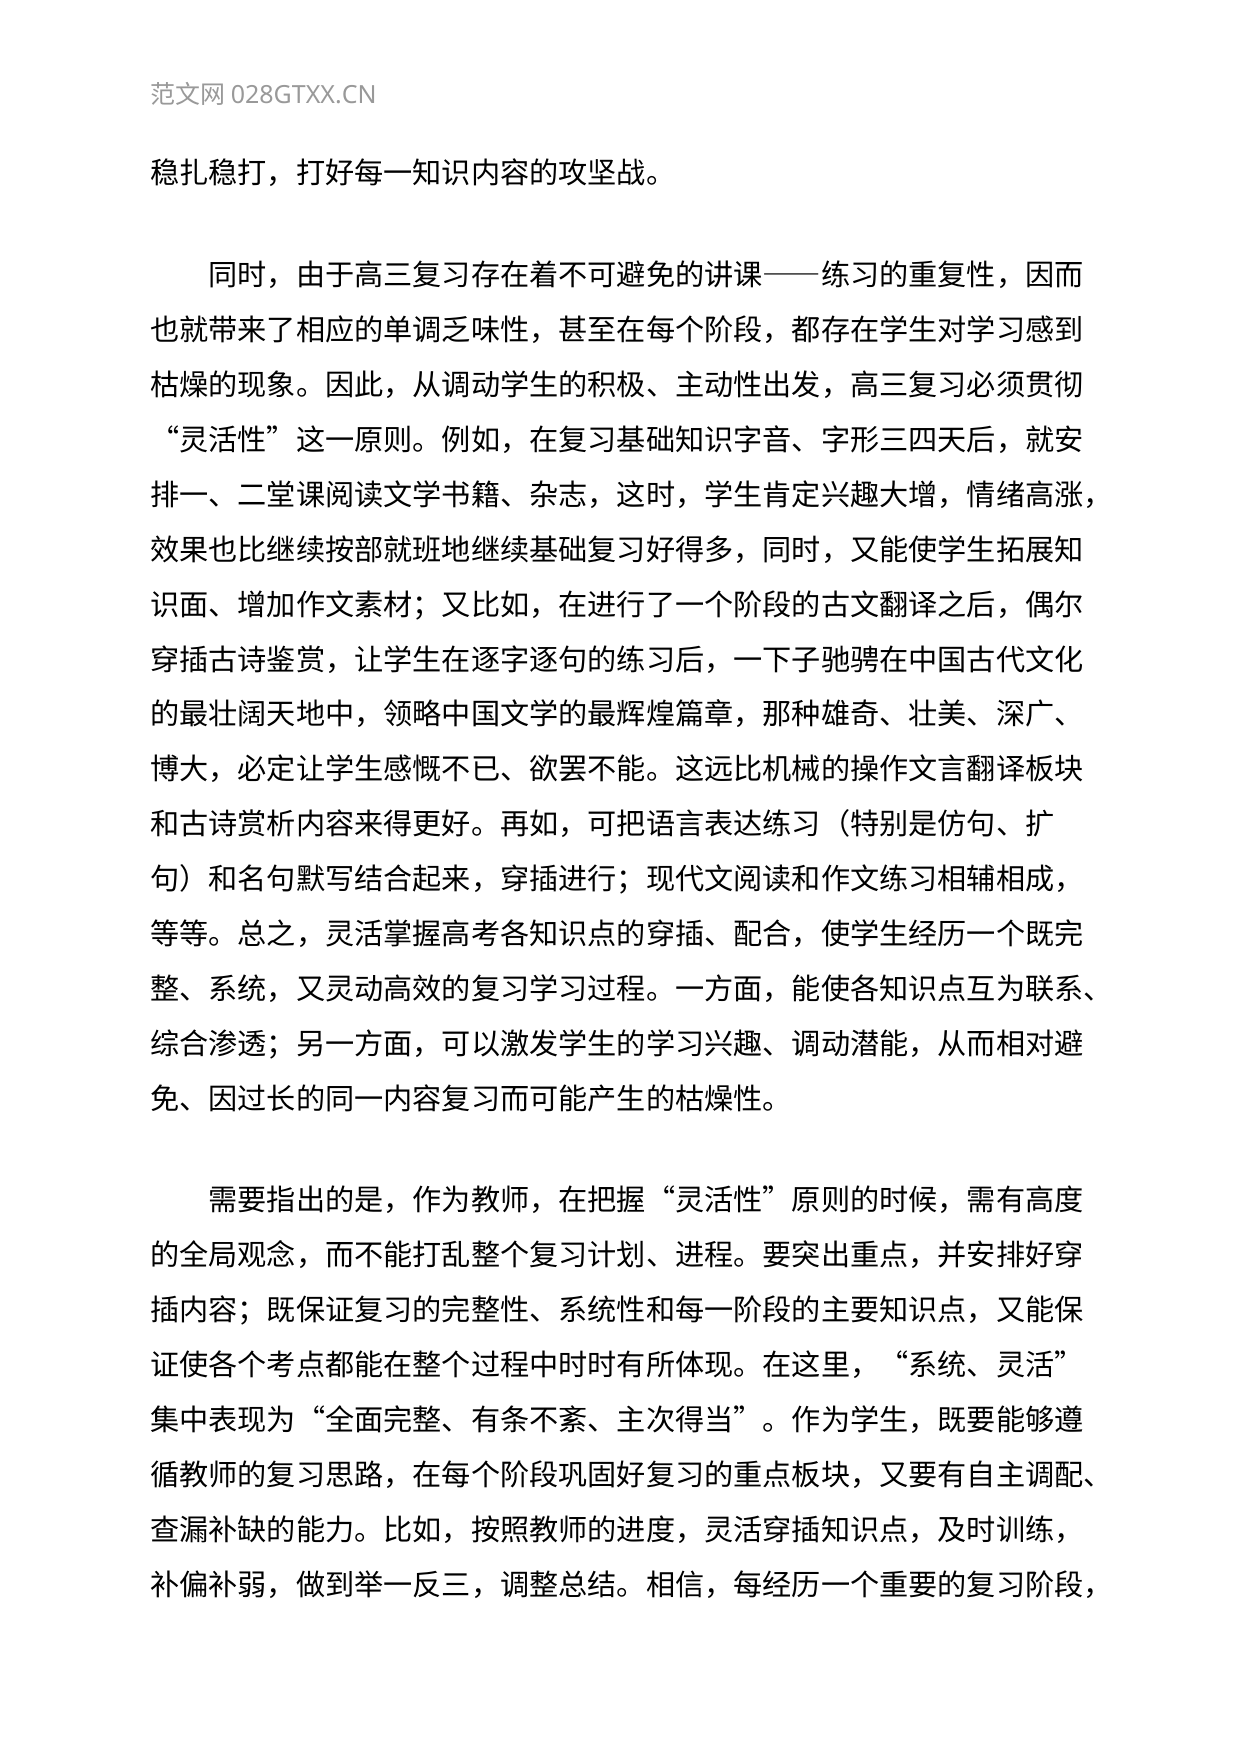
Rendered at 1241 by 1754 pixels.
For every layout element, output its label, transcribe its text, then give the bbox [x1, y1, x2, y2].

text 同时，由于高三复习存在着不可避免的讲课――练习的重复性，因而也就带来了相应的单调乏味性，甚至在每个阶段，都存在学生对学习感到枯燥的现象。因此，从调动学生的积极、主动性出发，高三复习必须贯彻“灵活性”这一原则。例如，在复习基础知识字音、字形三四天后，就安排一、二堂课阅读文学书籍、杂志，这时，学生肯定兴趣大增，情绪高涨，效果也比继续按部就班地继续基础复习好得多，同时，又能使学生拓展知识面、增加作文素材；又比如，在进行了一个阶段的古文翻译之后，偶尔穿插古诗鉴赏，让学生在逐字逐句的练习后，一下子驰骋在中国古代文化的最壮阔天地中，领略中国文学的最辉煌篇章，那种雄奇、壮美、深广、博大，必定让学生感慨不已、欲罢不能。这远比机械的操作文言翻译板块和古诗赏析内容来得更好。再如，可把语言表达练习（特别是仿句、扩句）和名句默写结合起来，穿插进行；现代文阅读和作文练习相辅相成，等等。总之，灵活掌握高考各知识点的穿插、配合，使学生经历一个既完整、系统，又灵动高效的复习学习过程。一方面，能使各知识点互为联系、综合渗透；另一方面，可以激发学生的学习兴趣、调动潜能，从而相对避免、因过长的同一内容复习而可能产生的枯燥性。 [150, 252, 1090, 1117]
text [150, 1177, 1090, 1603]
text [150, 150, 1090, 192]
